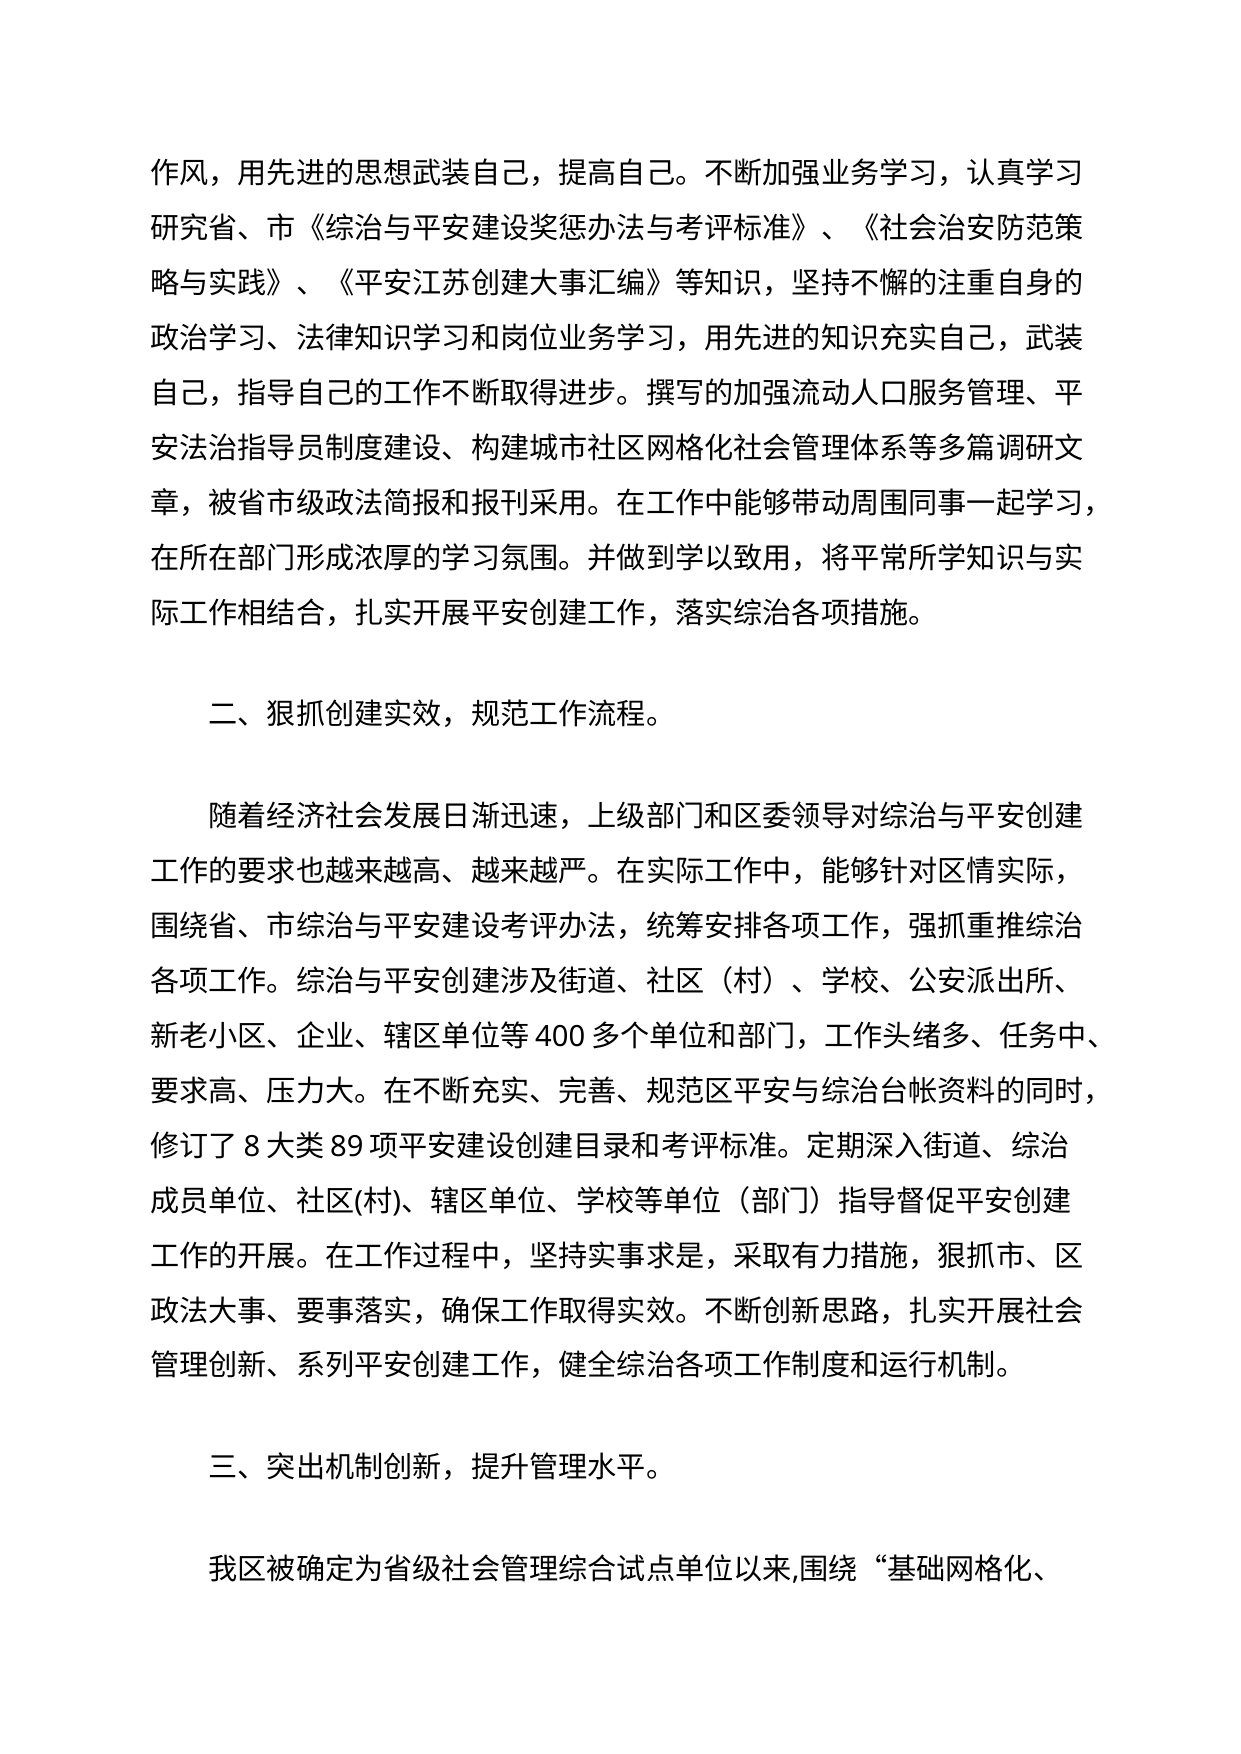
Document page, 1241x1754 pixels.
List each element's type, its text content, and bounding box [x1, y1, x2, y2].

text 二、狠抓创建实效，规范工作流程。 [150, 691, 1090, 733]
text 三、突出机制创新，提升管理水平。 [150, 1444, 1090, 1486]
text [150, 150, 1090, 631]
text 随着经济社会发展日渐迅速，上级部门和区委领导对综治与平安创建工作的要求也越来越高、越来越严。在实际工作中，能够针对区情实际，围绕省、市综治与平安建设考评办法，统筹安排各项工作，强抓重推综治各项工作。综治与平安创建涉及街道、社区（村）、学校、公安派出所、新老小区、企业、辖区单位等400多个单位和部门，工作头绪多、任务中、要求高、压力大。在不断充实、完善、规范区平安与综治台帐资料的同时，修订了8大类89项平安建设创建目录和考评标准。定期深入街道、综治成员单位、社区(村)、辖区单位、学校等单位（部门）指导督促平安创建工作的开展。在工作过程中，坚持实事求是，采取有力措施，狠抓市、区政法大事、要事落实，确保工作取得实效。不断创新思路，扎实开展社会管理创新、系列平安创建工作，健全综治各项工作制度和运行机制。 [150, 793, 1090, 1384]
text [150, 1546, 1090, 1588]
